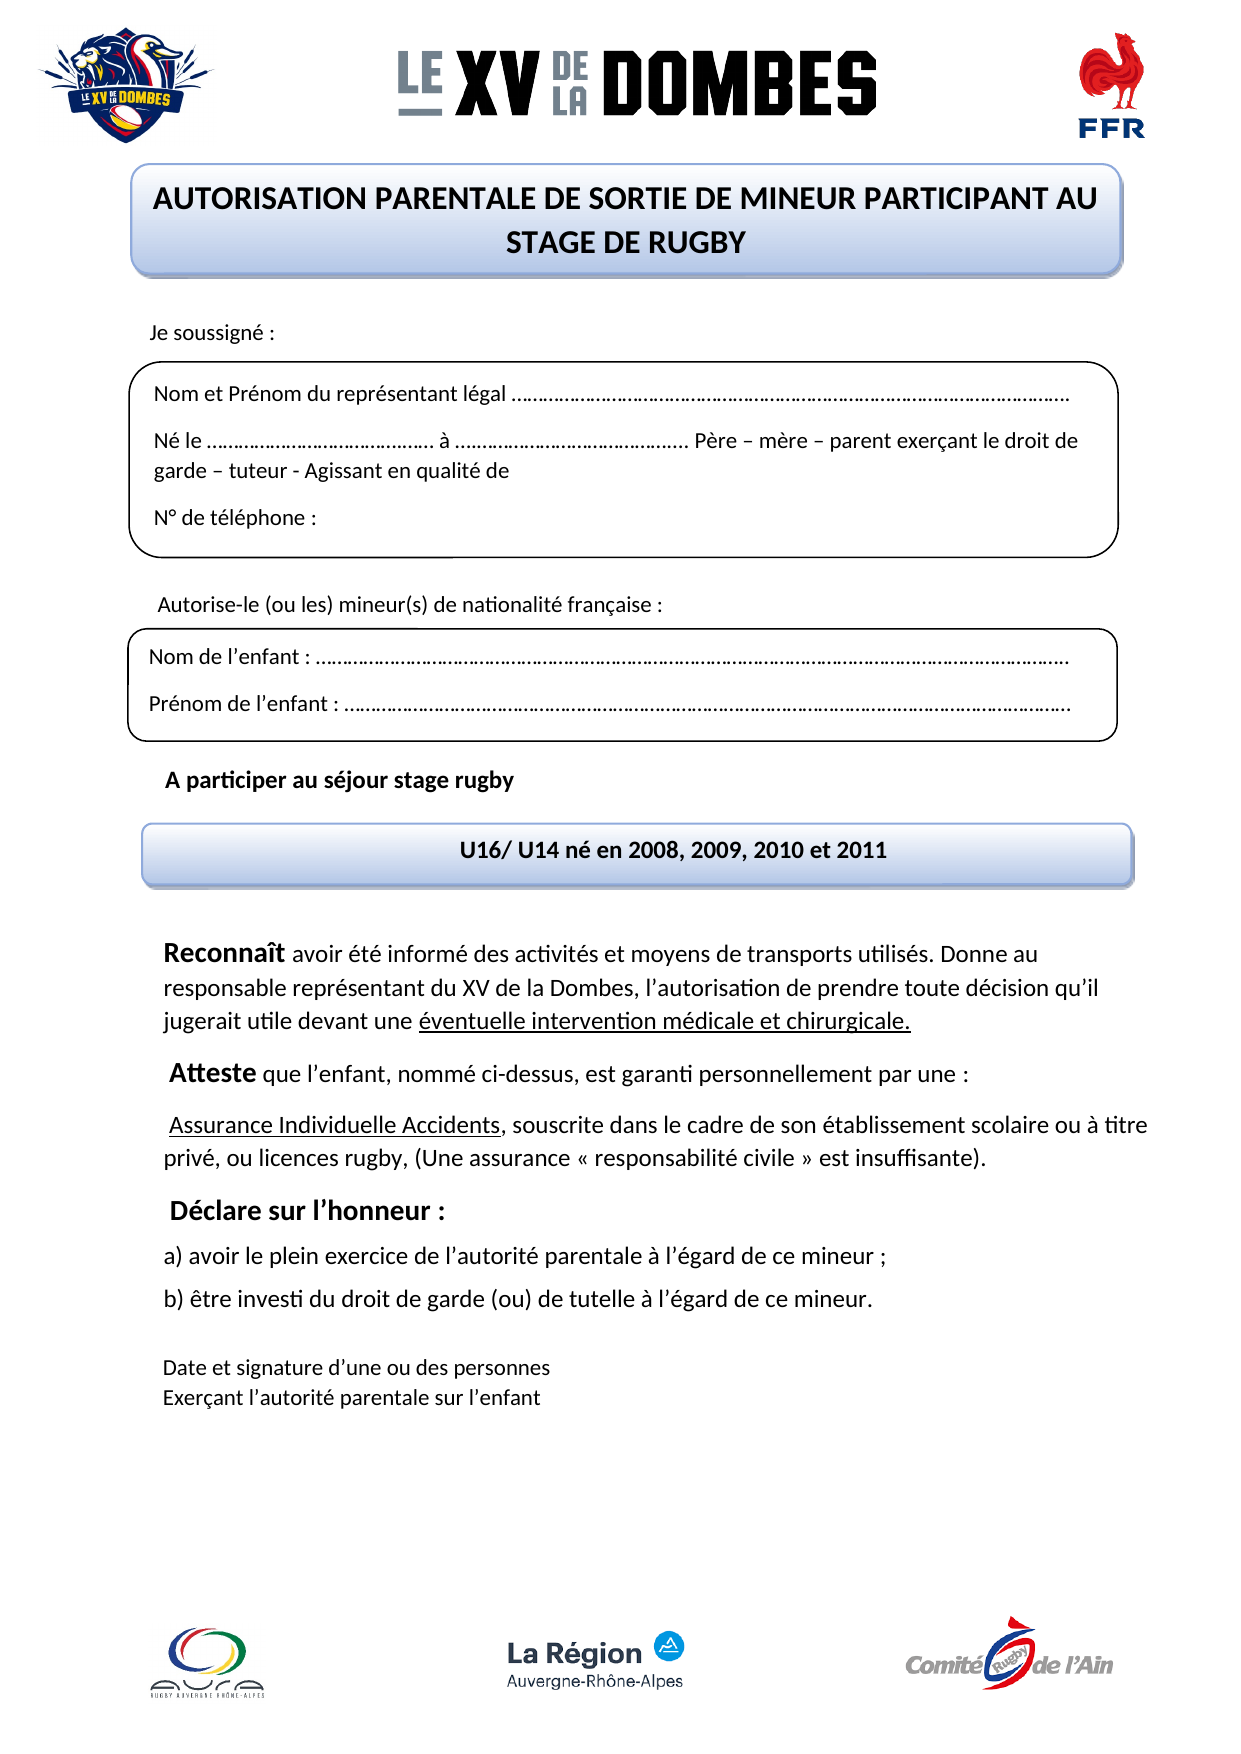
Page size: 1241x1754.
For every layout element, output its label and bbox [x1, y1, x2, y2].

picture [895, 1593, 1123, 1712]
picture [147, 1623, 267, 1704]
picture [366, 23, 909, 147]
picture [477, 1601, 713, 1719]
picture [1057, 31, 1166, 139]
picture [36, 25, 218, 146]
